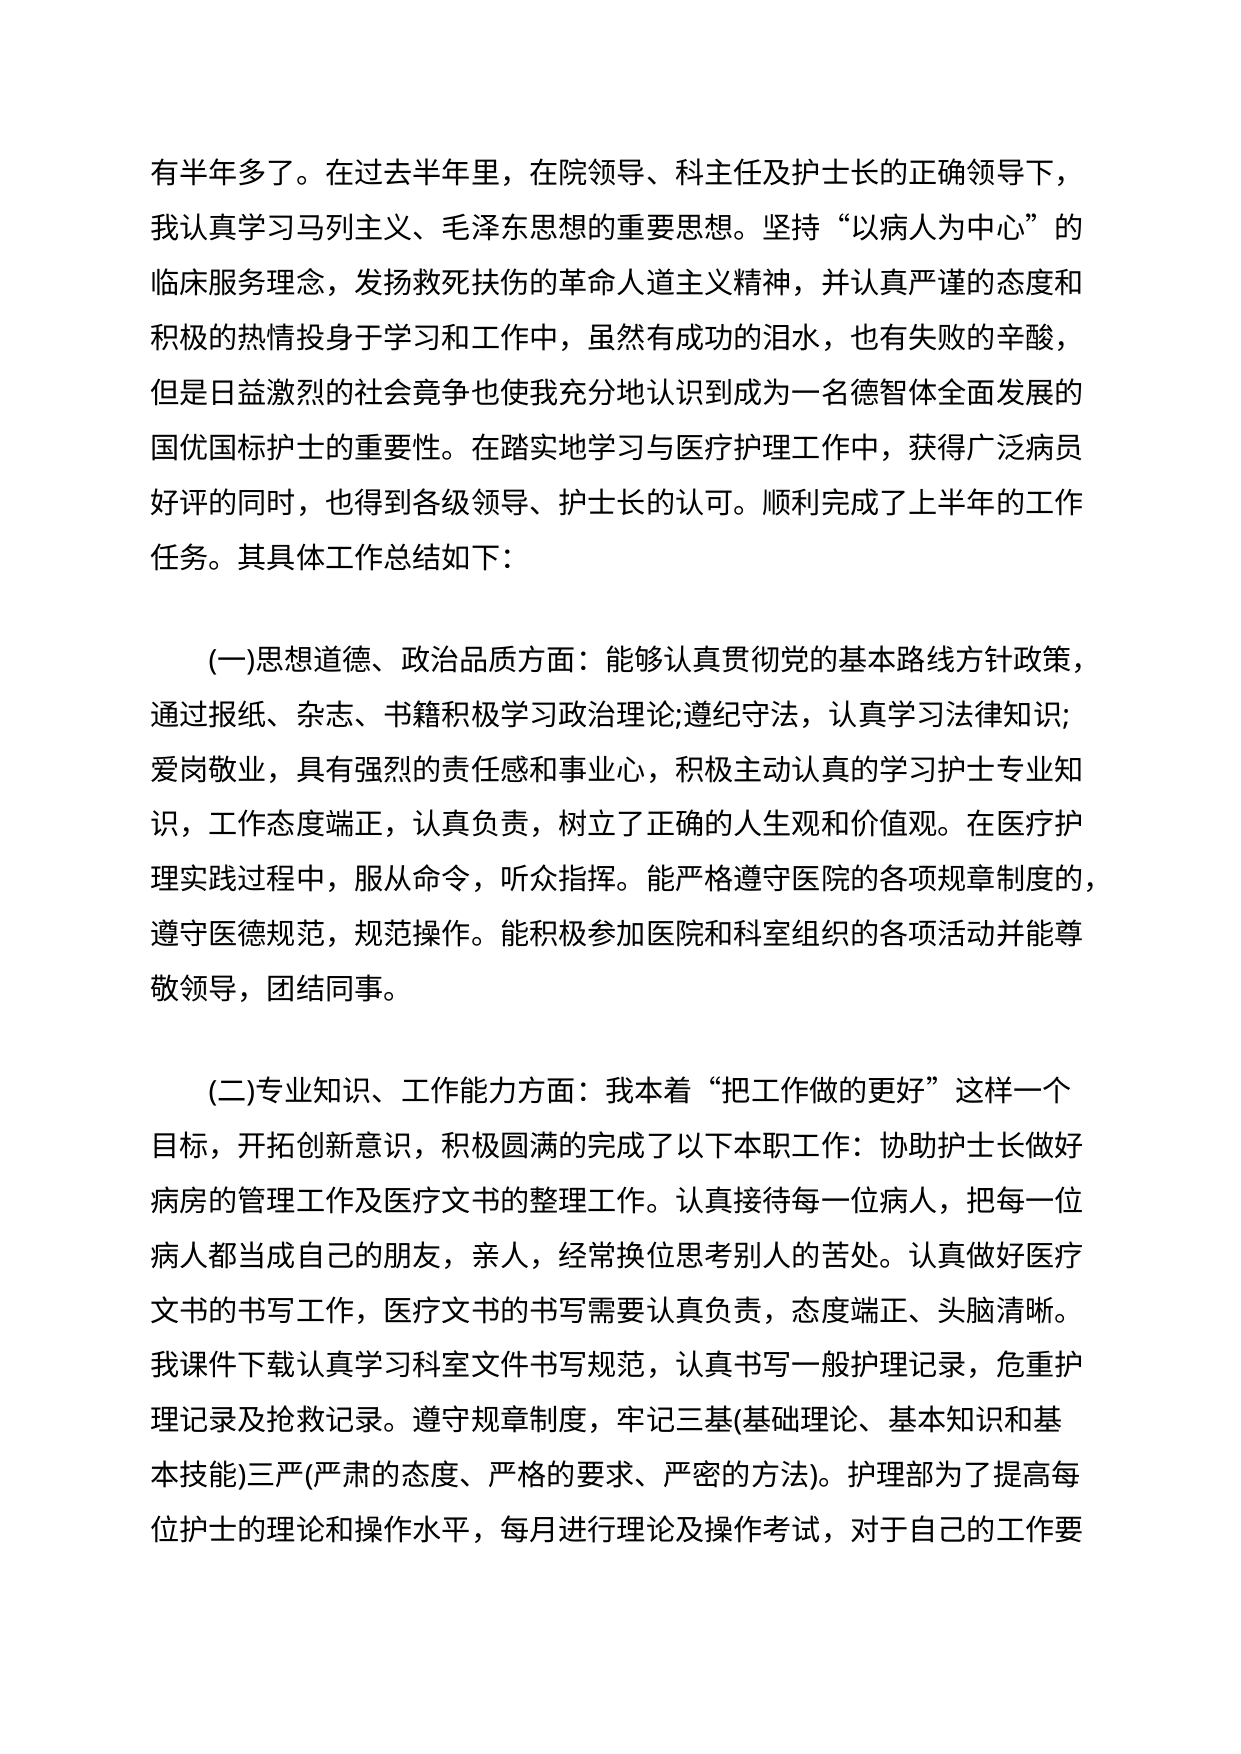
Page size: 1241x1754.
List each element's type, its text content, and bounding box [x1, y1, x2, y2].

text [150, 150, 1090, 577]
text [150, 1067, 1090, 1549]
text (一)思想道德、政治品质方面：能够认真贯彻党的基本路线方针政策，通过报纸、杂志、书籍积极学习政治理论;遵纪守法，认真学习法律知识;爱岗敬业，具有强烈的责任感和事业心，积极主动认真的学习护士专业知识，工作态度端正，认真负责，树立了正确的人生观和价值观。在医疗护理实践过程中，服从命令，听众指挥。能严格遵守医院的各项规章制度的，遵守医德规范，规范操作。能积极参加医院和科室组织的各项活动并能尊敬领导，团结同事。 [150, 636, 1090, 1008]
